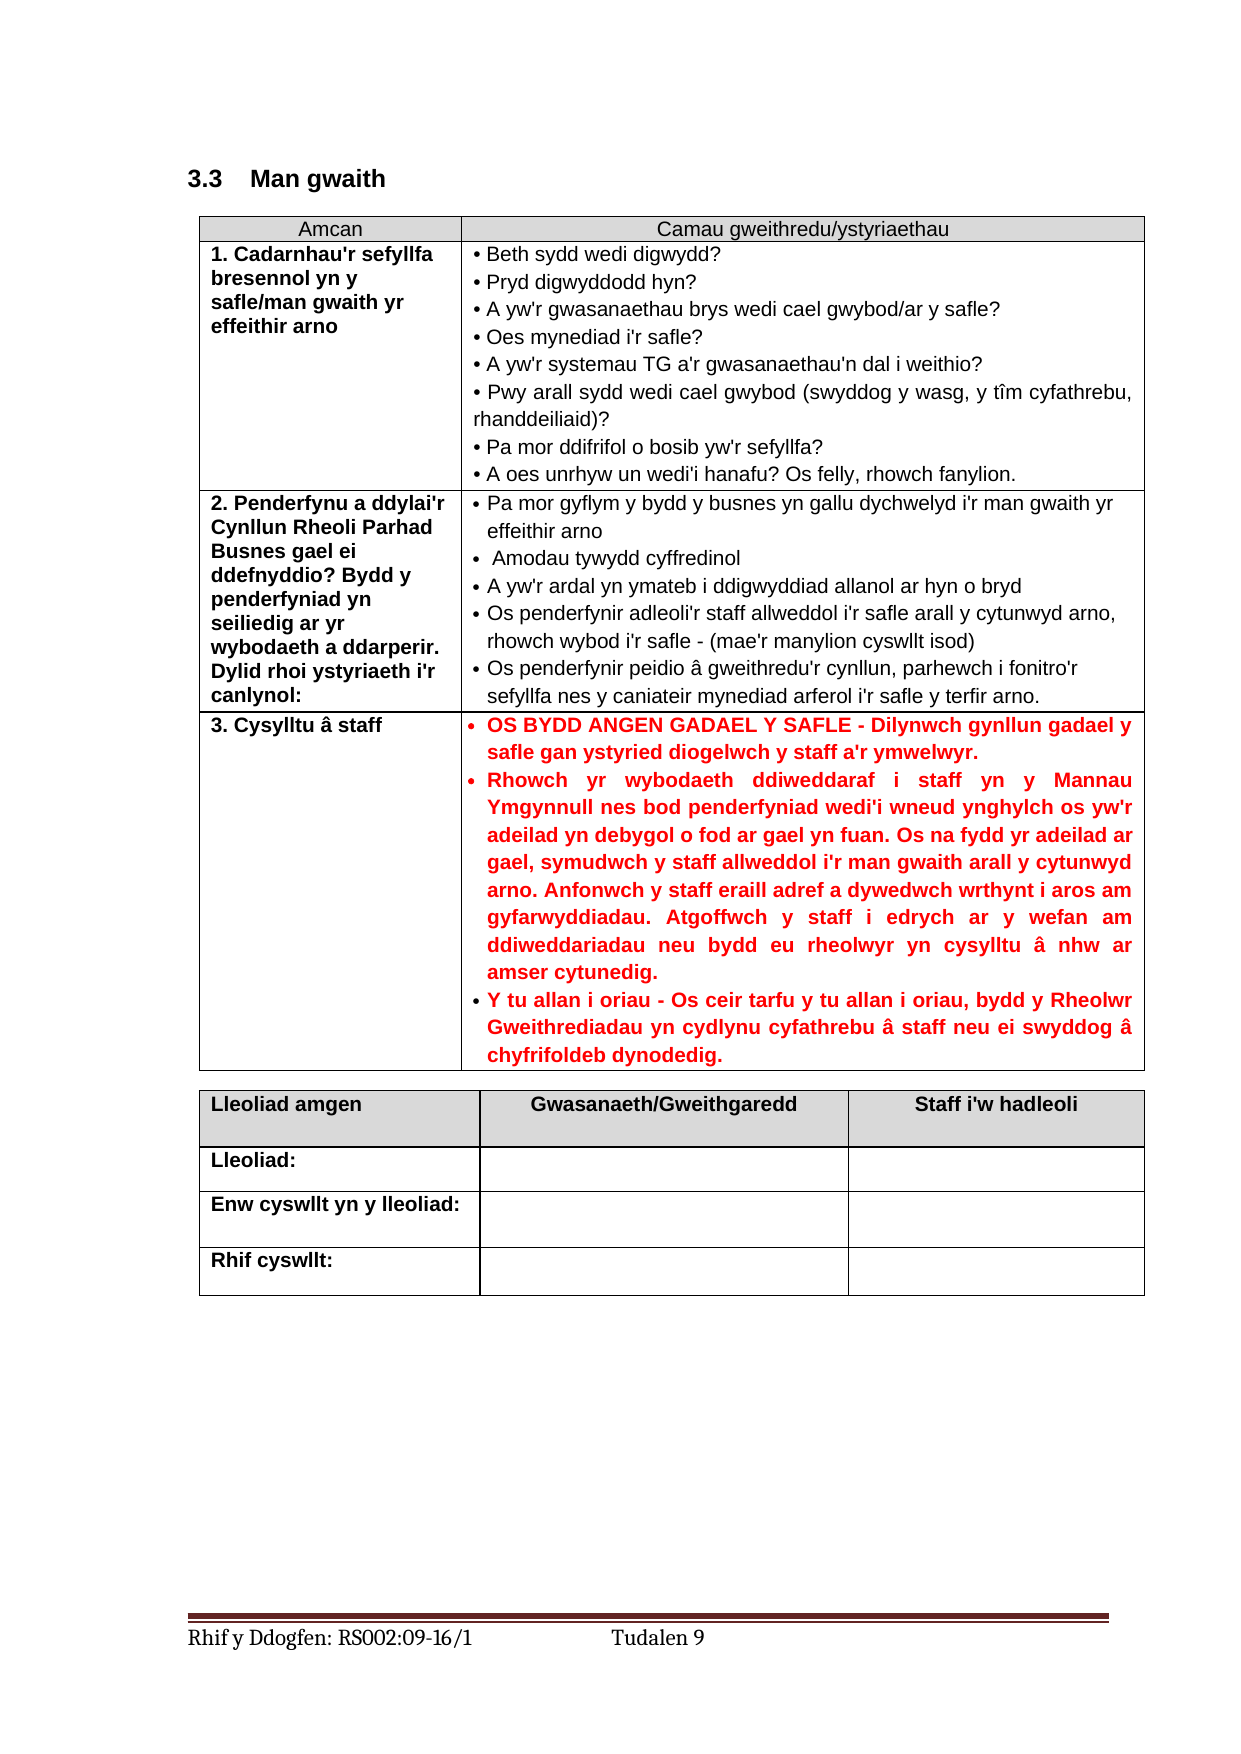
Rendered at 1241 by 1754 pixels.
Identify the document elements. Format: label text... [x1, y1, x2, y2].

table_cell [481, 1148, 848, 1191]
table_cell Pa mor gyflym y bydd y busnes yn gallu dychwelyd i'r man gwaith yr effeithir arno Amodau tywydd cyffredinol A yw'r ardal yn ymateb i ddigwyddiad allanol ar hyn o bryd Os penderfynir adleoli'r staff allweddol i'r safle arall y cytunwyd arno, rhowch wybod i'r safle - (mae'r manylion cyswllt isod) Os penderfynir peidio â gweithredu'r cynllun, parhewch i fonitro'r sefyllfa nes y caniateir mynediad arferol i'r safle y terfir arno. [462, 491, 1144, 711]
table_cell • Beth sydd wedi digwydd? • Pryd digwyddodd hyn? • A yw'r gwasanaethau brys wedi cael gwybod/ar y safle? • Oes mynediad i'r safle? • A yw'r systemau TG a'r gwasanaethau'n dal i weithio? • Pwy arall sydd wedi cael gwybod (swyddog y wasg, y tîm cyfathrebu, rhanddeiliaid)? • Pa mor ddifrifol o bosib yw'r sefyllfa? • A oes unrhyw un wedi'i hanafu? Os felly, rhowch fanylion. [462, 242, 1144, 490]
table_cell [481, 1192, 848, 1247]
table_header Amcan [200, 217, 461, 241]
table_header Gwasanaeth/Gweithgaredd [481, 1091, 848, 1146]
table_cell 3. Cysylltu â staff [200, 713, 461, 1070]
subtitle 3.3 Man gwaith [187, 164, 1109, 193]
table_cell Lleoliad: [200, 1148, 479, 1191]
table_cell 2. Penderfynu a ddylai'r Cynllun Rheoli Parhad Busnes gael ei ddefnyddio? Bydd y penderfyniad yn seiliedig ar yr wybodaeth a ddarperir. Dylid rhoi ystyriaeth i'r canlynol: [200, 491, 461, 711]
table_cell OS BYDD ANGEN GADAEL Y SAFLE - Dilynwch gynllun gadael y safle gan ystyried diogelwch y staff a'r ymwelwyr. Rhowch yr wybodaeth ddiweddaraf i staff yn y Mannau Ymgynnull nes bod penderfyniad wedi'i wneud ynghylch os yw'r adeilad yn debygol o fod ar gael yn fuan. Os na fydd yr adeilad ar gael, symudwch y staff allweddol i'r man gwaith arall y cytunwyd arno. Anfonwch y staff eraill adref a dywedwch wrthynt i aros am gyfarwyddiadau. Atgoffwch y staff i edrych ar y wefan am ddiweddariadau neu bydd eu rheolwyr yn cysylltu â nhw ar amser cytunedig. Y tu allan i oriau - Os ceir tarfu y tu allan i oriau, bydd y Rheolwr Gweithrediadau yn cydlynu cyfathrebu â staff neu ei swyddog â chyfrifoldeb dynodedig. [462, 713, 1144, 1070]
table_header Staff i'w hadleoli [849, 1091, 1144, 1146]
table_cell [849, 1192, 1144, 1247]
table_cell 1. Cadarnhau'r sefyllfa bresennol yn y safle/man gwaith yr effeithir arno [200, 242, 461, 490]
table_cell Enw cyswllt yn y lleoliad: [200, 1192, 479, 1247]
table_header Camau gweithredu/ystyriaethau [462, 217, 1144, 241]
table_cell [849, 1248, 1144, 1295]
table_header Lleoliad amgen [200, 1091, 479, 1146]
table_cell [481, 1248, 848, 1295]
table_cell [849, 1148, 1144, 1191]
table_cell Rhif cyswllt: [200, 1248, 479, 1295]
